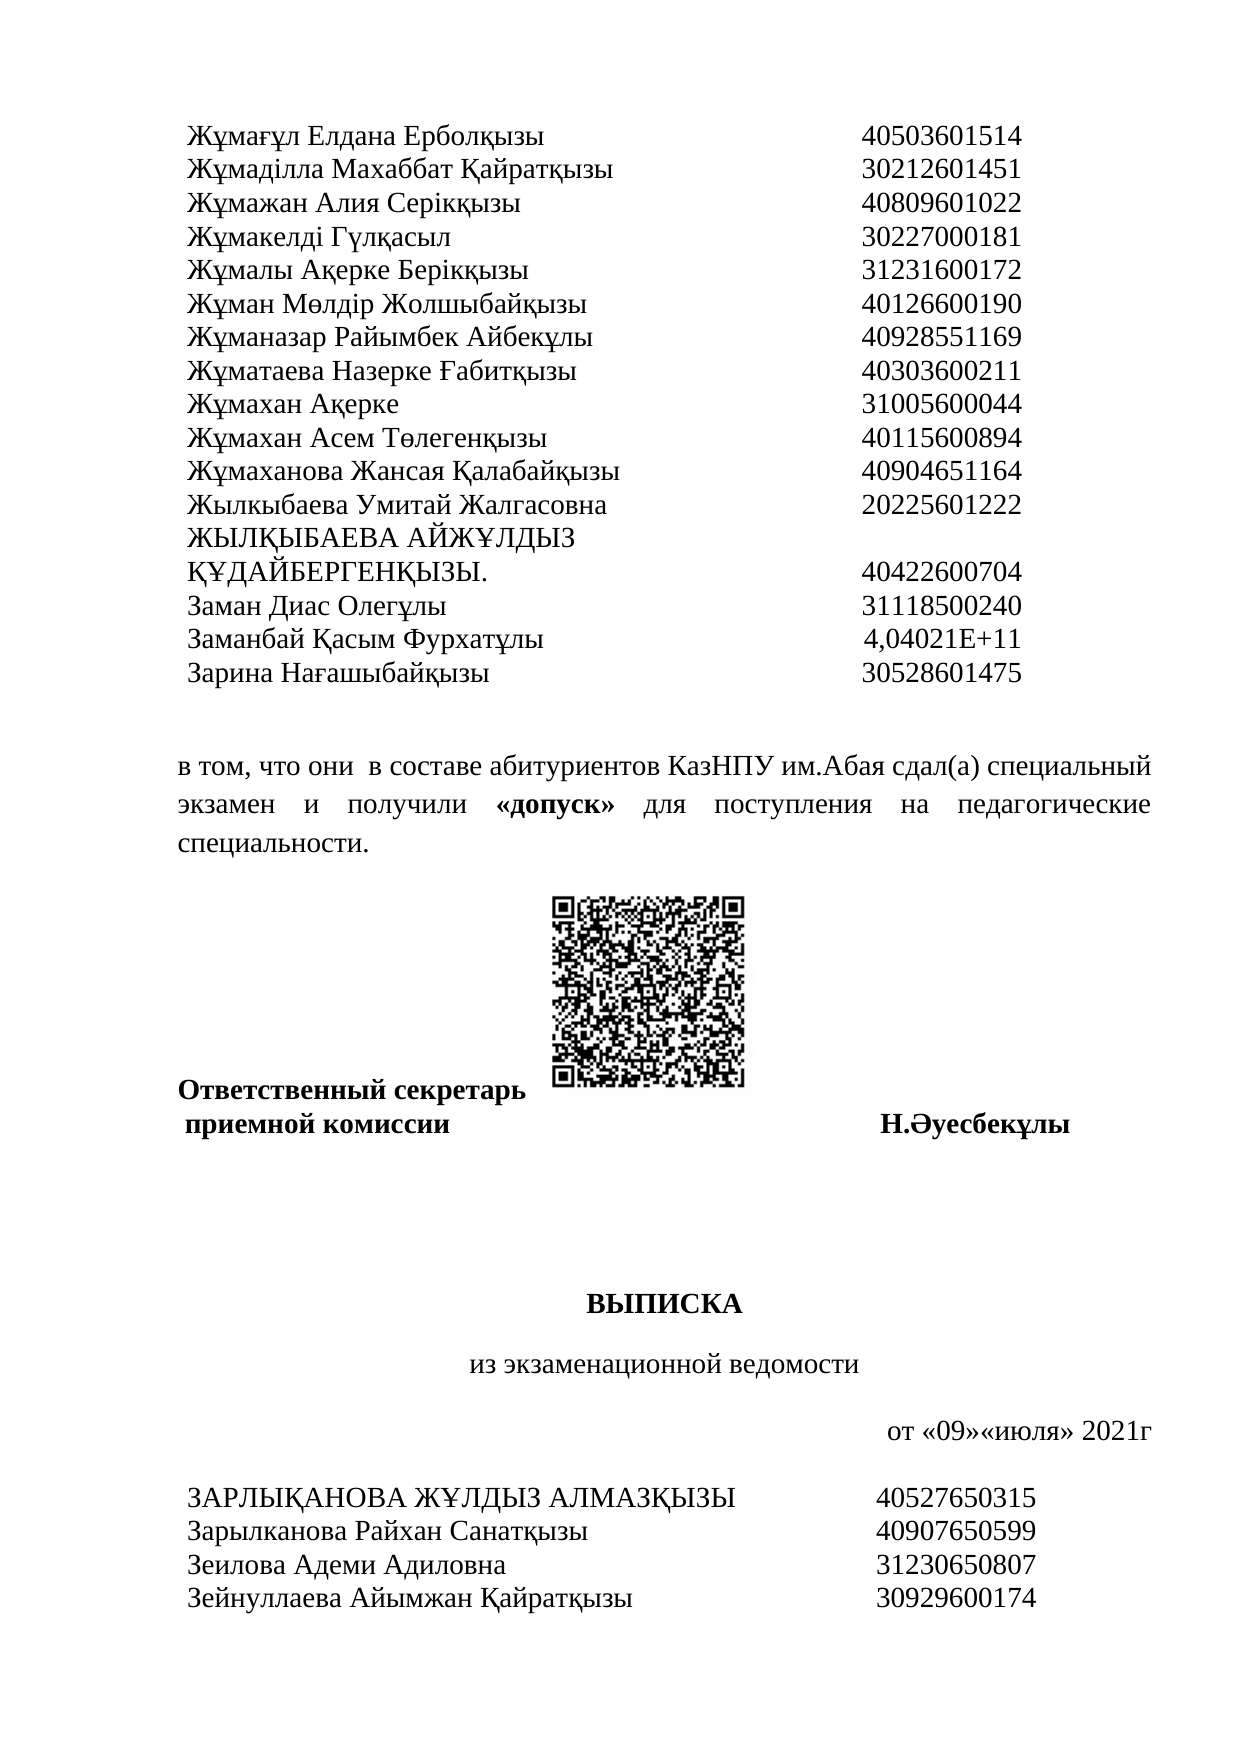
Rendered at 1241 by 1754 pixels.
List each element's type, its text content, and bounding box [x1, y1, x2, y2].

table_cell Зарылканова Райхан Санатқызы [176, 1514, 791, 1547]
table_cell 31005600044 [794, 386, 1033, 420]
table_cell Жұмахан Асем Төлегенқызы [176, 420, 794, 453]
table_cell Жұманазар Райымбек Айбекұлы [176, 319, 794, 353]
text из экзаменационной ведомости [177, 1346, 1152, 1379]
table_cell Зеилова Адеми Адиловна [176, 1547, 791, 1581]
table_cell Зарина Нағашыбайқызы [176, 655, 794, 688]
text приемной комиссии Н.Әуесбекұлы [177, 1106, 1152, 1139]
table_cell Жұмахан Ақерке [176, 386, 794, 420]
text ВЫПИСКА [177, 1286, 1152, 1320]
table_header ЗАРЛЫҚАНОВА ЖҰЛДЫЗ АЛМАЗҚЫЗЫ [176, 1480, 791, 1513]
picture [540, 884, 757, 1100]
table_cell Жұмажан Алия Серікқызы [176, 185, 794, 219]
table_cell 40809601022 [794, 185, 1033, 219]
table_cell Жұмаханова Жансая Қалабайқызы [176, 454, 794, 487]
table_cell Жұмалы Ақерке Берікқызы [176, 252, 794, 286]
table_cell 40303600211 [794, 353, 1033, 386]
table_cell 40422600704 [794, 521, 1033, 588]
text от «09»«июля» 2021г [177, 1413, 1152, 1446]
table_cell Заман Диас Олегұлы [176, 588, 794, 621]
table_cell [176, 1581, 791, 1614]
table_cell 40928551169 [794, 319, 1033, 353]
table_cell Жылкыбаева Умитай Жалгасовна [176, 487, 794, 521]
table_cell Заманбай Қасым Фурхатұлы [176, 621, 794, 655]
table_cell 31230650807 [791, 1547, 1047, 1581]
table_cell 30227000181 [794, 219, 1033, 252]
table_cell Жұмағұл Елдана Ерболқызы [176, 118, 794, 152]
table_cell ЖЫЛҚЫБАЕВА АЙЖҰЛДЫЗ ҚҰДАЙБЕРГЕНҚЫЗЫ. [176, 521, 794, 588]
table_cell Жұматаева Назерке Ғабитқызы [176, 353, 794, 386]
table_cell 31231600172 [794, 252, 1033, 286]
table_cell 30212601451 [794, 152, 1033, 185]
text в том, что они в составе абитуриентов КазНПУ им.Абая сдал(а) специальный экзамен и получили «допуск» для поступления на педагогические специальности. [177, 748, 1152, 858]
text Ответственный секретарь [177, 884, 1152, 1106]
table_cell 4,04021E+11 [794, 621, 1033, 655]
table_cell 40126600190 [794, 286, 1033, 319]
table_cell 30929600174 [791, 1581, 1047, 1614]
table_cell 40503601514 [794, 118, 1033, 152]
table_header 40527650315 [791, 1480, 1047, 1513]
table_cell Жұмаділла Махаббат Қайратқызы [176, 152, 794, 185]
table_cell 20225601222 [794, 487, 1033, 521]
table_cell 30528601475 [794, 655, 1033, 688]
table_cell 40907650599 [791, 1514, 1047, 1547]
table_cell 31118500240 [794, 588, 1033, 621]
table_cell 40115600894 [794, 420, 1033, 453]
table_cell Жұмакелді Гүлқасыл [176, 219, 794, 252]
table_cell Жұман Мөлдір Жолшыбайқызы [176, 286, 794, 319]
table_cell 40904651164 [794, 454, 1033, 487]
